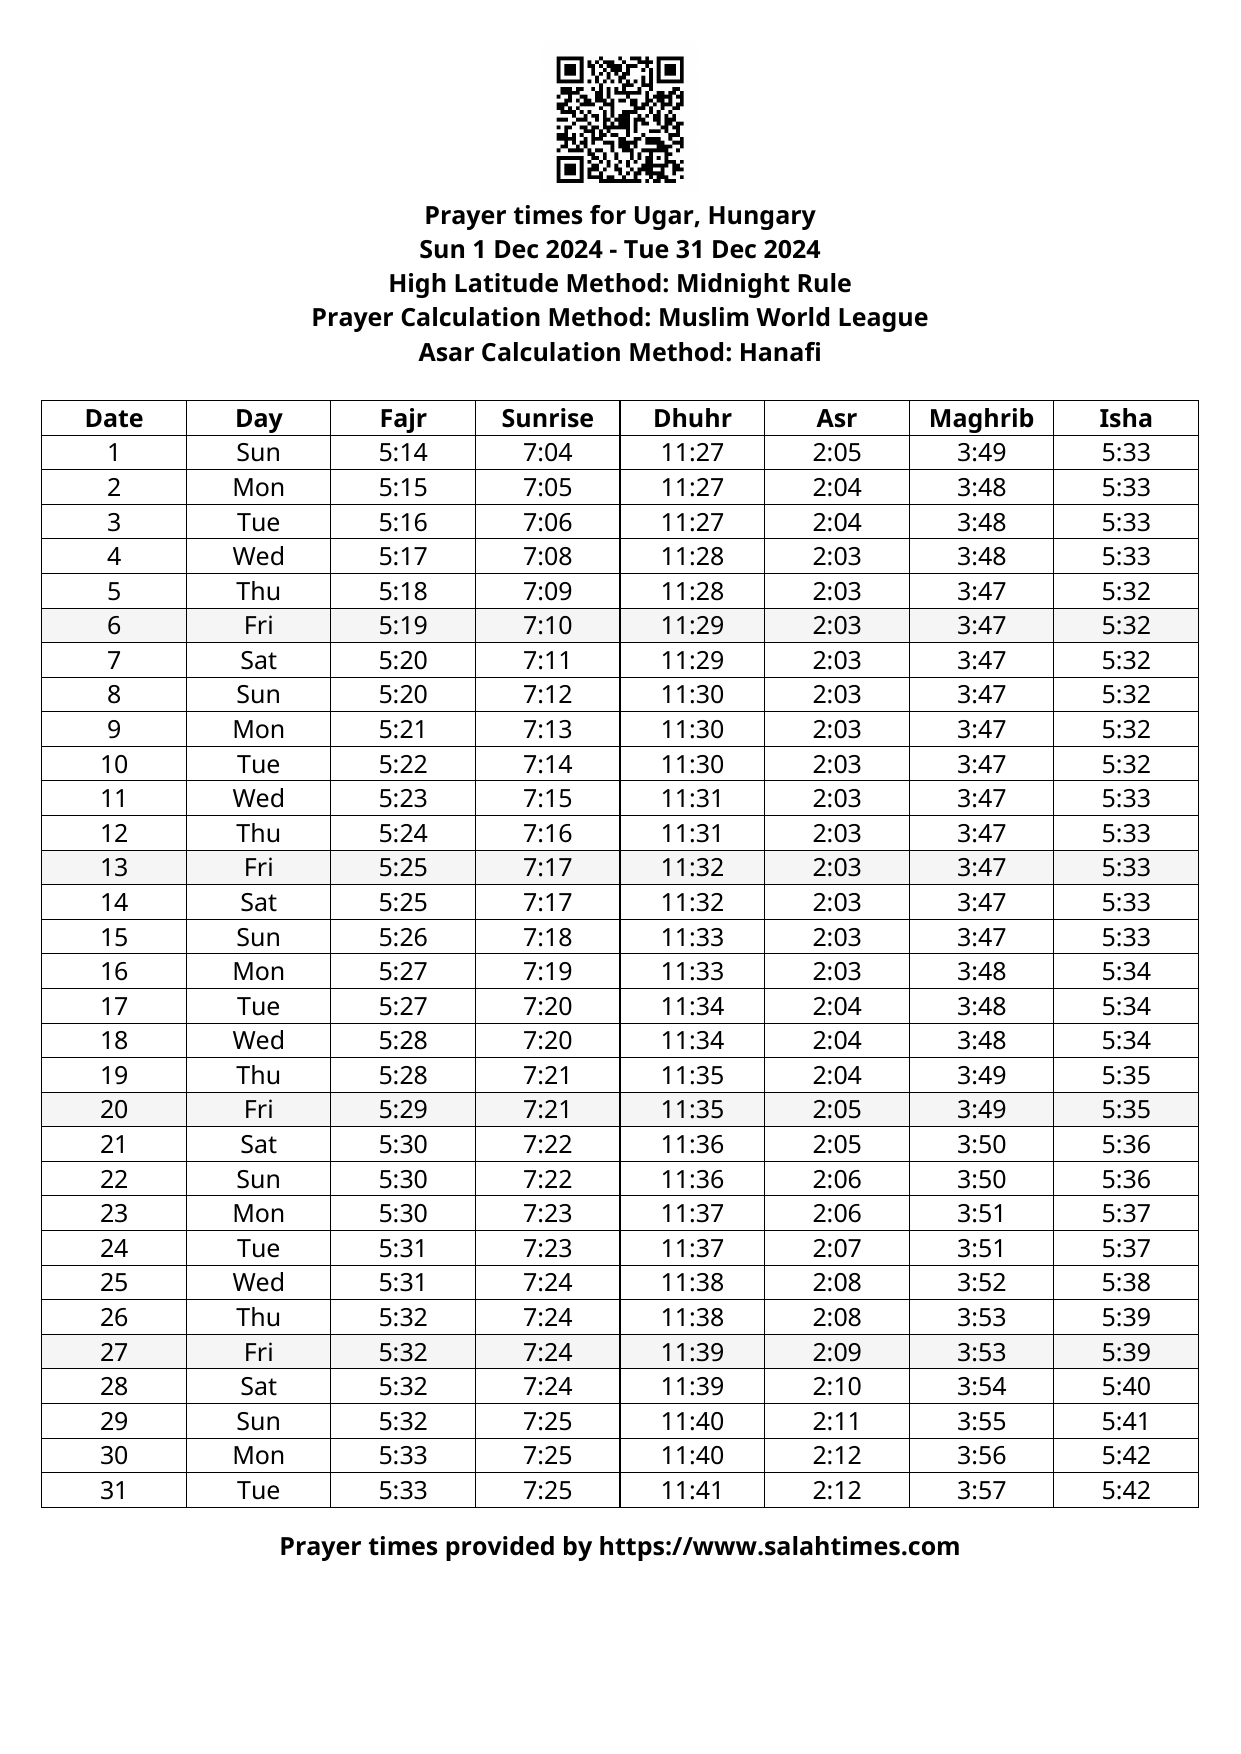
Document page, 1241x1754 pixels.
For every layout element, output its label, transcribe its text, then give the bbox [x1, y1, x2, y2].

table_cell 5:33 [1054, 920, 1198, 953]
table_cell Sat [187, 1127, 330, 1161]
table_cell 10 [42, 747, 186, 780]
table_cell 5:38 [1054, 1266, 1198, 1299]
table_cell 5:35 [1054, 1093, 1198, 1126]
table_cell 5:32 [331, 1300, 475, 1334]
table_cell 5:34 [1054, 989, 1198, 1022]
table_cell 12 [42, 816, 186, 849]
table_cell 3:52 [910, 1266, 1053, 1299]
table_cell 5:34 [1054, 1024, 1198, 1057]
table_cell 5:33 [1054, 539, 1198, 573]
table_cell 5:42 [1054, 1473, 1198, 1507]
table_cell 3:47 [910, 712, 1053, 746]
table_cell 5:32 [1054, 643, 1198, 677]
table_cell 5:20 [331, 678, 475, 711]
table_cell 7:10 [476, 609, 619, 642]
table_cell 2:03 [765, 885, 909, 919]
table_cell 5:33 [1054, 470, 1198, 504]
table_cell 3:47 [910, 885, 1053, 919]
table_header Maghrib [910, 401, 1053, 434]
table_cell 6 [42, 609, 186, 642]
table_cell 5:36 [1054, 1162, 1198, 1195]
table_cell 2:03 [765, 920, 909, 953]
table_cell Wed [187, 1266, 330, 1299]
table_cell 5:15 [331, 470, 475, 504]
table_cell 3:48 [910, 470, 1053, 504]
table_cell 5:34 [1054, 954, 1198, 988]
table_cell 7:06 [476, 505, 619, 538]
table_cell 7:24 [476, 1300, 619, 1334]
table_cell 17 [42, 989, 186, 1022]
table_cell 3:47 [910, 609, 1053, 642]
table_cell 7:18 [476, 920, 619, 953]
table_cell 5:36 [1054, 1127, 1198, 1161]
table_cell 7:19 [476, 954, 619, 988]
table_cell Mon [187, 954, 330, 988]
table_cell 7:21 [476, 1058, 619, 1092]
table_cell 5:37 [1054, 1196, 1198, 1230]
table_cell 11:33 [621, 920, 764, 953]
table_cell 2:03 [765, 643, 909, 677]
table_cell 7:24 [476, 1369, 619, 1403]
table_cell 7:05 [476, 470, 619, 504]
table_cell 19 [42, 1058, 186, 1092]
table_cell 5:40 [1054, 1369, 1198, 1403]
table_cell 7:25 [476, 1404, 619, 1437]
table_cell 3:47 [910, 781, 1053, 815]
table_cell 2:04 [765, 505, 909, 538]
table_cell 5:28 [331, 1024, 475, 1057]
table_cell 3:53 [910, 1335, 1053, 1368]
table_cell 7:20 [476, 989, 619, 1022]
table_cell 3:47 [910, 643, 1053, 677]
table_cell 30 [42, 1439, 186, 1472]
table_header Fajr [331, 401, 475, 434]
table_cell 3:48 [910, 539, 1053, 573]
table_cell 2:04 [765, 1058, 909, 1092]
table_cell 11:30 [621, 747, 764, 780]
table_cell 13 [42, 851, 186, 884]
table_cell 26 [42, 1300, 186, 1334]
table_cell 2:06 [765, 1162, 909, 1195]
table_cell 11:27 [621, 470, 764, 504]
table_cell 2:11 [765, 1404, 909, 1437]
table_cell 8 [42, 678, 186, 711]
table_cell 7:22 [476, 1127, 619, 1161]
table_cell 2:03 [765, 851, 909, 884]
table_cell 2:03 [765, 954, 909, 988]
table_cell 2:12 [765, 1439, 909, 1472]
table_cell 5:27 [331, 954, 475, 988]
text Sun 1 Dec 2024 - Tue 31 Dec 2024 [42, 232, 1198, 266]
table_cell 7:16 [476, 816, 619, 849]
table_cell Thu [187, 1300, 330, 1334]
table_cell Mon [187, 712, 330, 746]
table_cell 5:19 [331, 609, 475, 642]
table_cell 5:32 [1054, 712, 1198, 746]
table_cell 1 [42, 436, 186, 469]
table_cell 7:25 [476, 1473, 619, 1507]
table_cell 5:29 [331, 1093, 475, 1126]
table_cell Wed [187, 781, 330, 815]
table_cell 27 [42, 1335, 186, 1368]
table_cell 7:17 [476, 851, 619, 884]
table_cell 3:48 [910, 1024, 1053, 1057]
table_cell 5:18 [331, 574, 475, 607]
table_cell Mon [187, 1196, 330, 1230]
table_cell 25 [42, 1266, 186, 1299]
table_header Sunrise [476, 401, 619, 434]
table_cell Fri [187, 851, 330, 884]
table_cell 11:32 [621, 885, 764, 919]
table_cell 7:13 [476, 712, 619, 746]
table_cell 2:03 [765, 539, 909, 573]
table_cell Sat [187, 643, 330, 677]
table_cell 7:09 [476, 574, 619, 607]
table_cell 11:28 [621, 574, 764, 607]
table_cell 3:51 [910, 1196, 1053, 1230]
table_cell 5:33 [1054, 505, 1198, 538]
table_cell 7:24 [476, 1335, 619, 1368]
table_cell 5:25 [331, 851, 475, 884]
table_cell 5:33 [1054, 436, 1198, 469]
picture [542, 41, 699, 198]
table_cell 2:04 [765, 470, 909, 504]
table_cell 5:32 [331, 1404, 475, 1437]
table_cell 5:30 [331, 1127, 475, 1161]
table_cell 11:38 [621, 1300, 764, 1334]
text Prayer Calculation Method: Muslim World League [42, 300, 1198, 334]
table_cell Wed [187, 1024, 330, 1057]
table_cell 11:29 [621, 643, 764, 677]
table_cell Sun [187, 678, 330, 711]
table_cell 2:05 [765, 1127, 909, 1161]
table_cell Fri [187, 1335, 330, 1368]
table_cell 20 [42, 1093, 186, 1126]
table_cell 11:35 [621, 1093, 764, 1126]
table_cell 5:35 [1054, 1058, 1198, 1092]
table_cell 7:08 [476, 539, 619, 573]
table_cell 3:48 [910, 989, 1053, 1022]
table_cell 3:47 [910, 920, 1053, 953]
table_cell 5:23 [331, 781, 475, 815]
table_cell 29 [42, 1404, 186, 1437]
table_cell 11:31 [621, 816, 764, 849]
table_cell 5:33 [1054, 851, 1198, 884]
table_cell 5:41 [1054, 1404, 1198, 1437]
table_cell Mon [187, 1439, 330, 1472]
table_cell 5:30 [331, 1162, 475, 1195]
table_cell 3:47 [910, 816, 1053, 849]
table_cell Sun [187, 920, 330, 953]
table_cell 11:37 [621, 1231, 764, 1264]
table_cell 7:22 [476, 1162, 619, 1195]
table_cell 4 [42, 539, 186, 573]
table_cell 2:05 [765, 1093, 909, 1126]
table_cell 5:25 [331, 885, 475, 919]
table_cell 11:34 [621, 989, 764, 1022]
table_header Isha [1054, 401, 1198, 434]
table_cell 3:47 [910, 678, 1053, 711]
table_cell Tue [187, 1473, 330, 1507]
table_cell 5:33 [331, 1439, 475, 1472]
text Prayer times provided by https://www.salahtimes.com [42, 1528, 1198, 1563]
table_cell 7:17 [476, 885, 619, 919]
table_cell 24 [42, 1231, 186, 1264]
table_cell 2:03 [765, 712, 909, 746]
table_cell 5:17 [331, 539, 475, 573]
table_cell 3:48 [910, 505, 1053, 538]
table_cell 3:47 [910, 747, 1053, 780]
table_cell 5:30 [331, 1196, 475, 1230]
table_cell 11:39 [621, 1335, 764, 1368]
table_cell 7:24 [476, 1266, 619, 1299]
table_cell 5:33 [331, 1473, 475, 1507]
table_cell 2:06 [765, 1196, 909, 1230]
table_cell 11:29 [621, 609, 764, 642]
table_cell Mon [187, 470, 330, 504]
table_header Date [42, 401, 186, 434]
table_cell 7 [42, 643, 186, 677]
table_cell 9 [42, 712, 186, 746]
text Asar Calculation Method: Hanafi [42, 334, 1198, 368]
table_cell 11 [42, 781, 186, 815]
table_cell Fri [187, 609, 330, 642]
table_cell 3:54 [910, 1369, 1053, 1403]
table_cell 2:03 [765, 816, 909, 849]
table_cell 5:32 [1054, 609, 1198, 642]
table_cell 5:33 [1054, 781, 1198, 815]
table_cell 11:40 [621, 1439, 764, 1472]
table_cell 5:26 [331, 920, 475, 953]
table_cell Thu [187, 574, 330, 607]
table_cell 11:36 [621, 1162, 764, 1195]
table_cell 2:07 [765, 1231, 909, 1264]
table_cell 11:40 [621, 1404, 764, 1437]
table_cell 11:37 [621, 1196, 764, 1230]
table_cell Thu [187, 1058, 330, 1092]
table_cell 2:08 [765, 1300, 909, 1334]
table_cell 5:14 [331, 436, 475, 469]
table_cell 3 [42, 505, 186, 538]
table_cell 3:49 [910, 1093, 1053, 1126]
table_cell 5:20 [331, 643, 475, 677]
table_cell Sun [187, 1162, 330, 1195]
table_cell 5:33 [1054, 885, 1198, 919]
table_cell 11:36 [621, 1127, 764, 1161]
table_cell 7:11 [476, 643, 619, 677]
table_cell 5:21 [331, 712, 475, 746]
table_cell 5:32 [331, 1335, 475, 1368]
table_cell Tue [187, 1231, 330, 1264]
table_cell 11:35 [621, 1058, 764, 1092]
table_cell 2:09 [765, 1335, 909, 1368]
table_cell 2:10 [765, 1369, 909, 1403]
table_cell 2:03 [765, 747, 909, 780]
table_cell 5:31 [331, 1266, 475, 1299]
table_cell 3:48 [910, 954, 1053, 988]
table_cell Tue [187, 989, 330, 1022]
table_cell 2:04 [765, 989, 909, 1022]
table_cell 3:50 [910, 1127, 1053, 1161]
table_cell 11:41 [621, 1473, 764, 1507]
table_cell 5:31 [331, 1231, 475, 1264]
table_cell 3:57 [910, 1473, 1053, 1507]
text High Latitude Method: Midnight Rule [42, 266, 1198, 300]
table_cell 3:47 [910, 574, 1053, 607]
table_cell 7:04 [476, 436, 619, 469]
table_cell 11:34 [621, 1024, 764, 1057]
table_cell 5:32 [1054, 574, 1198, 607]
table_cell 7:14 [476, 747, 619, 780]
table_cell 5:24 [331, 816, 475, 849]
table_cell 3:47 [910, 851, 1053, 884]
table_cell 2:12 [765, 1473, 909, 1507]
table_cell 15 [42, 920, 186, 953]
table_cell 5:39 [1054, 1335, 1198, 1368]
table_cell 5 [42, 574, 186, 607]
table_cell 3:51 [910, 1231, 1053, 1264]
table_cell 3:55 [910, 1404, 1053, 1437]
table_cell 21 [42, 1127, 186, 1161]
table_cell 5:22 [331, 747, 475, 780]
table_cell 5:32 [1054, 747, 1198, 780]
table_cell 11:28 [621, 539, 764, 573]
table_cell Wed [187, 539, 330, 573]
table_cell 5:33 [1054, 816, 1198, 849]
table_cell 5:27 [331, 989, 475, 1022]
table_cell Sun [187, 436, 330, 469]
table_cell 11:31 [621, 781, 764, 815]
table_cell 7:25 [476, 1439, 619, 1472]
table_cell Fri [187, 1093, 330, 1126]
table_cell 2:05 [765, 436, 909, 469]
table_header Day [187, 401, 330, 434]
table_cell Thu [187, 816, 330, 849]
table_cell 5:37 [1054, 1231, 1198, 1264]
table_cell 3:53 [910, 1300, 1053, 1334]
table_cell 2:03 [765, 574, 909, 607]
table_cell 11:38 [621, 1266, 764, 1299]
table_cell Tue [187, 505, 330, 538]
table_cell 11:27 [621, 436, 764, 469]
table_cell Sat [187, 1369, 330, 1403]
table_header Dhuhr [621, 401, 764, 434]
table_cell 3:56 [910, 1439, 1053, 1472]
table_cell 7:20 [476, 1024, 619, 1057]
text Prayer times for Ugar, Hungary [42, 198, 1198, 232]
table_cell 7:21 [476, 1093, 619, 1126]
table_header Asr [765, 401, 909, 434]
table_cell 11:30 [621, 712, 764, 746]
table_cell 11:39 [621, 1369, 764, 1403]
table_cell 5:28 [331, 1058, 475, 1092]
table_cell 2:08 [765, 1266, 909, 1299]
table_cell 11:27 [621, 505, 764, 538]
table_cell 2:03 [765, 609, 909, 642]
table_cell Sat [187, 885, 330, 919]
table_cell Tue [187, 747, 330, 780]
table_cell 11:30 [621, 678, 764, 711]
table_cell 7:15 [476, 781, 619, 815]
table_cell 3:49 [910, 436, 1053, 469]
table_cell 3:50 [910, 1162, 1053, 1195]
table_cell 2:03 [765, 781, 909, 815]
table_cell 11:33 [621, 954, 764, 988]
table_cell 2 [42, 470, 186, 504]
table_cell 28 [42, 1369, 186, 1403]
table_cell 7:23 [476, 1231, 619, 1264]
table_cell 5:16 [331, 505, 475, 538]
table_cell 7:12 [476, 678, 619, 711]
table_cell 11:32 [621, 851, 764, 884]
table_cell 5:39 [1054, 1300, 1198, 1334]
table_cell 23 [42, 1196, 186, 1230]
table_cell 7:23 [476, 1196, 619, 1230]
table_cell 16 [42, 954, 186, 988]
table_cell 31 [42, 1473, 186, 1507]
table_cell 22 [42, 1162, 186, 1195]
table_cell 2:04 [765, 1024, 909, 1057]
table_cell 5:32 [331, 1369, 475, 1403]
table_cell 18 [42, 1024, 186, 1057]
table_cell 5:32 [1054, 678, 1198, 711]
table_cell Sun [187, 1404, 330, 1437]
table_cell 3:49 [910, 1058, 1053, 1092]
table_cell 14 [42, 885, 186, 919]
table_cell 2:03 [765, 678, 909, 711]
table_cell 5:42 [1054, 1439, 1198, 1472]
